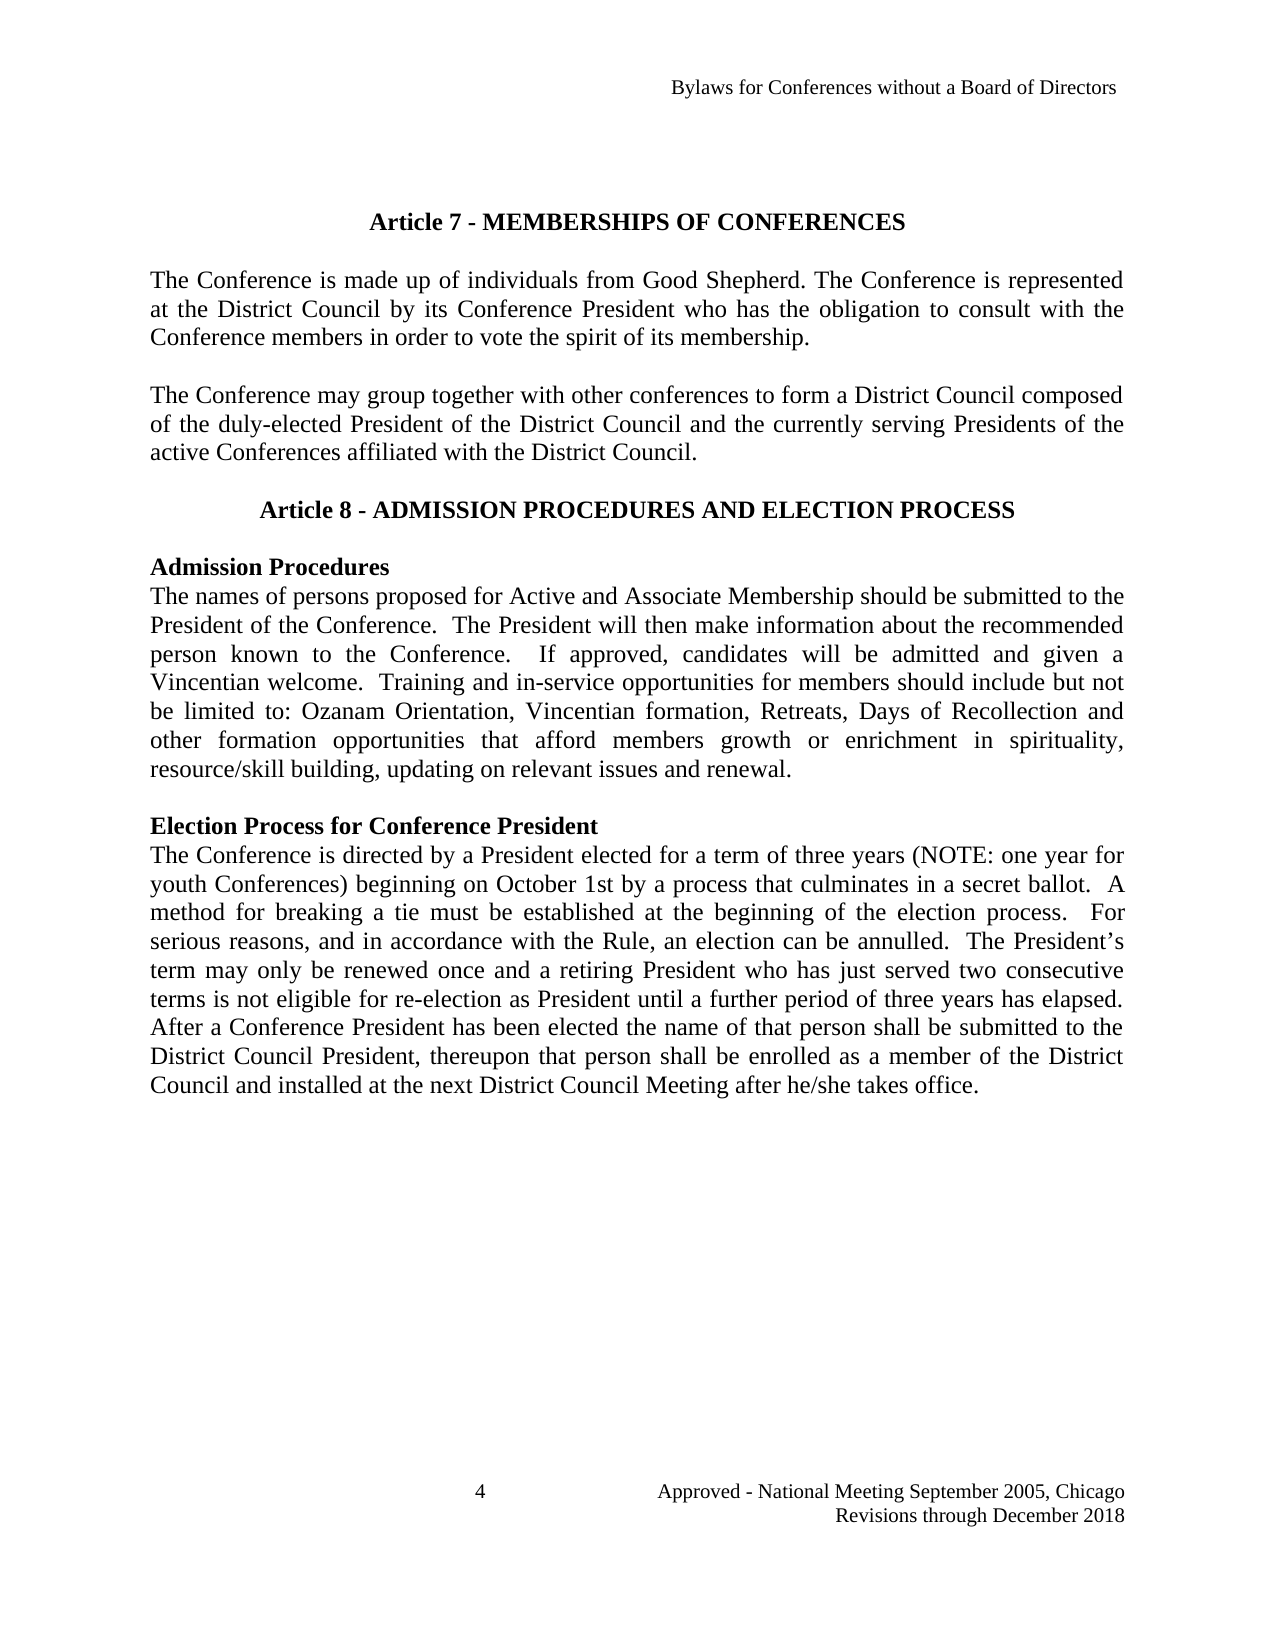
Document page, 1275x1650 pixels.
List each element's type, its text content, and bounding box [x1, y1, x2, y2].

text The names of persons proposed for Active and Associate Membership should be submitted to the President of the Conference. The President will then make information about the recommended person known to the Conference. If approved, candidates will be admitted and given a Vincentian welcome. Training and in-service opportunities for members should include but not be limited to: Ozanam Orientation, Vincentian formation, Retreats, Days of Recollection and other formation opportunities that afford members growth or enrichment in spirituality, resource/skill building, updating on relevant issues and renewal. [150, 581, 1125, 782]
text The Conference is directed by a President elected for a term of three years (NOTE: one year for youth Conferences) beginning on October 1st by a process that culminates in a secret ballot. A method for breaking a tie must be established at the beginning of the election process. For serious reasons, and in accordance with the Rule, an election can be annulled. The President’s term may only be renewed once and a retiring President who has just served two consecutive terms is not eligible for re-election as President until a further period of three years has elapsed. After a Conference President has been elected the name of that person shall be submitted to the District Council President, thereupon that person shall be enrolled as a member of the District Council and installed at the next District Council Meeting after he/she takes office. [150, 840, 1125, 1099]
text The Conference may group together with other conferences to form a District Council composed of the duly-elected President of the District Council and the currently serving Presidents of the active Conferences affiliated with the District Council. [150, 380, 1125, 466]
text Admission Procedures [150, 552, 1125, 581]
subtitle Article 7 - MEMBERSHIPS OF CONFERENCES [150, 207, 1125, 236]
text Election Process for Conference President [150, 811, 1125, 840]
text The Conference is made up of individuals from Good Shepherd. The Conference is represented at the District Council by its Conference President who has the obligation to consult with the Conference members in order to vote the spirit of its membership. [150, 265, 1125, 351]
subtitle Article 8 - ADMISSION PROCEDURES AND ELECTION PROCESS [150, 495, 1125, 524]
